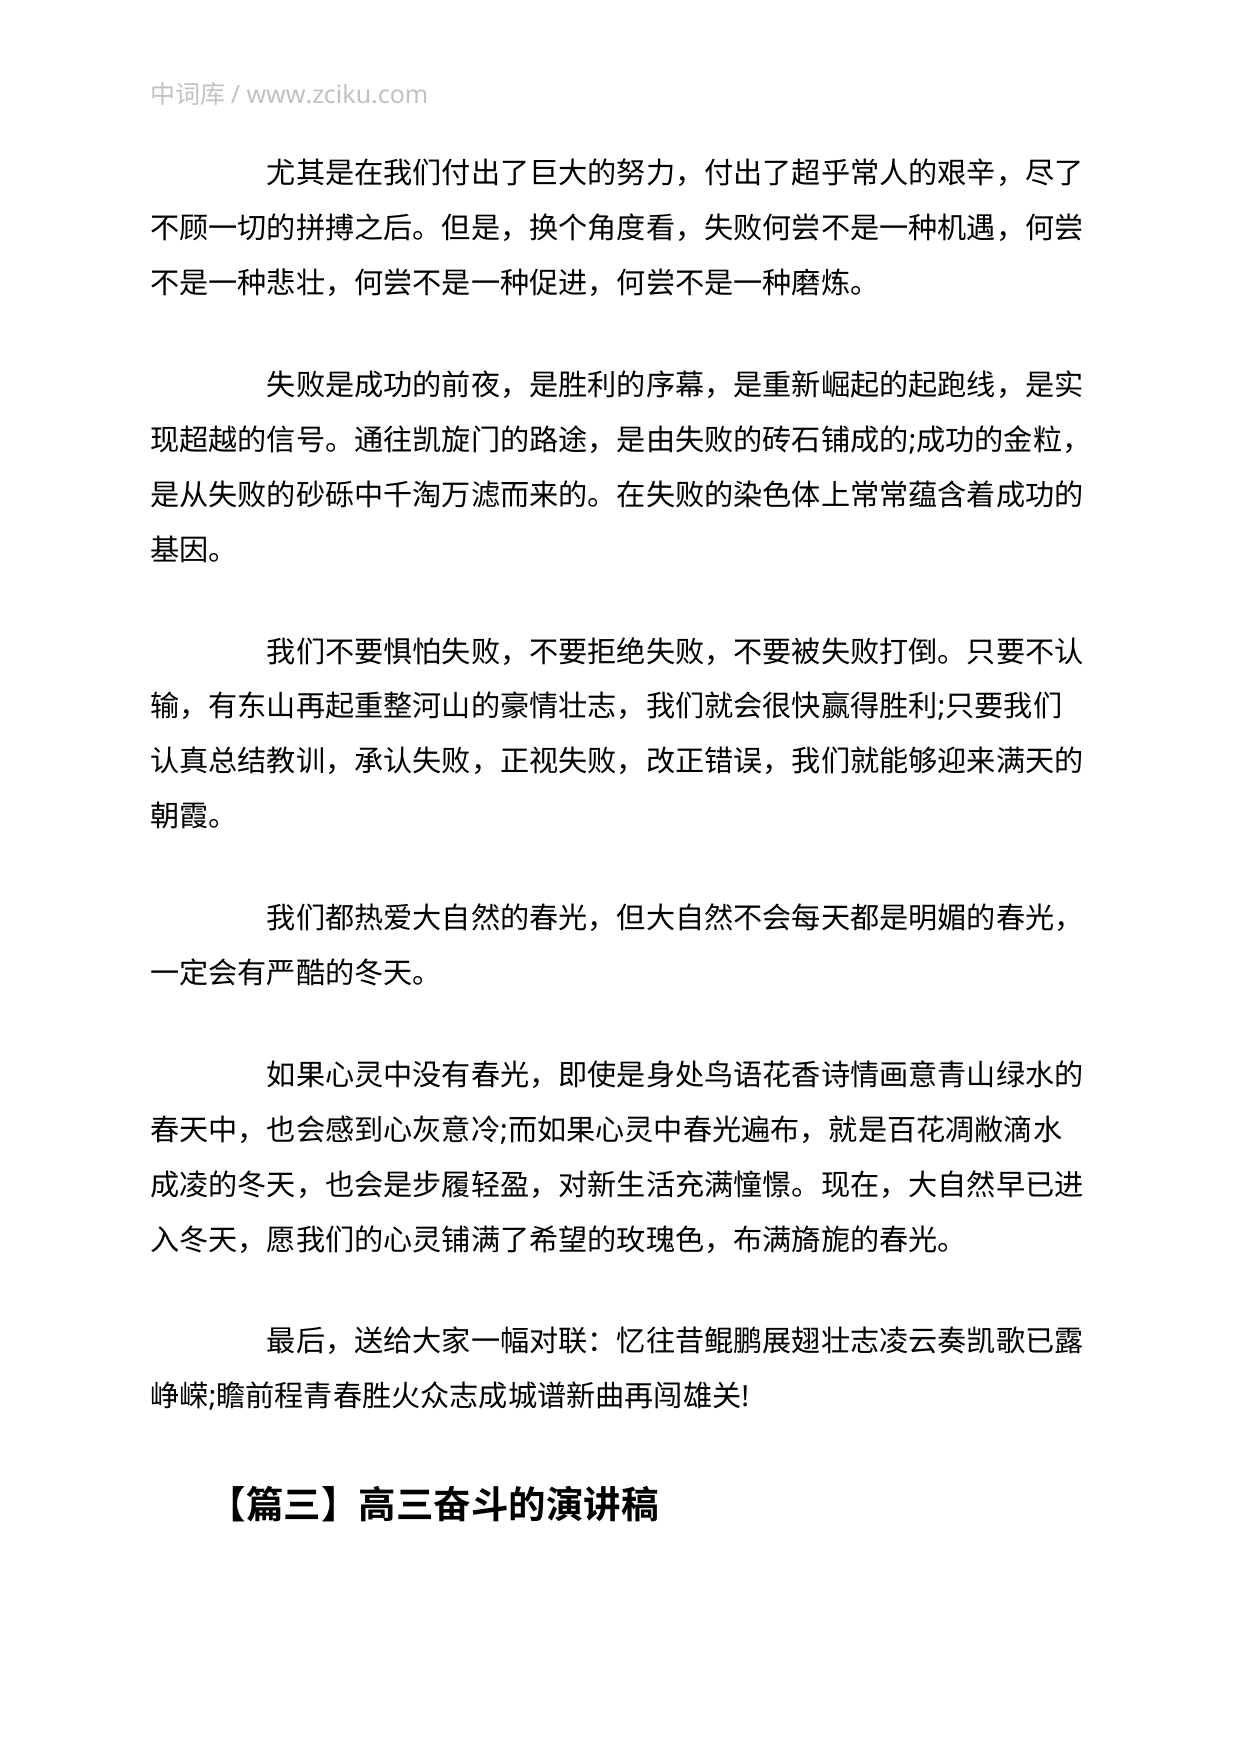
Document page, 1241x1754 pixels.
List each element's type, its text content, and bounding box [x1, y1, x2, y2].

text 尤其是在我们付出了巨大的努力，付出了超乎常人的艰辛，尽了不顾一切的拼搏之后。但是，换个角度看，失败何尝不是一种机遇，何尝不是一种悲壮，何尝不是一种促进，何尝不是一种磨炼。 [150, 150, 1090, 302]
text 我们不要惧怕失败，不要拒绝失败，不要被失败打倒。只要不认输，有东山再起重整河山的豪情壮志，我们就会很快赢得胜利;只要我们认真总结教训，承认失败，正视失败，改正错误，我们就能够迎来满天的朝霞。 [150, 628, 1090, 835]
text 我们都热爱大自然的春光，但大自然不会每天都是明媚的春光，一定会有严酷的冬天。 [150, 895, 1090, 992]
text 如果心灵中没有春光，即使是身处鸟语花香诗情画意青山绿水的春天中，也会感到心灰意冷;而如果心灵中春光遍布，就是百花凋敝滴水成凌的冬天，也会是步履轻盈，对新生活充满憧憬。现在，大自然早已进入冬天，愿我们的心灵铺满了希望的玫瑰色，布满旖旎的春光。 [150, 1051, 1090, 1258]
text 【篇三】高三奋斗的演讲稿 [150, 1475, 1090, 1529]
text 失败是成功的前夜，是胜利的序幕，是重新崛起的起跑线，是实现超越的信号。通往凯旋门的路途，是由失败的砖石铺成的;成功的金粒，是从失败的砂砾中千淘万滤而来的。在失败的染色体上常常蕴含着成功的基因。 [150, 362, 1090, 569]
text 最后，送给大家一幅对联：忆往昔鲲鹏展翅壮志凌云奏凯歌已露峥嵘;瞻前程青春胜火众志成城谱新曲再闯雄关! [150, 1318, 1090, 1415]
